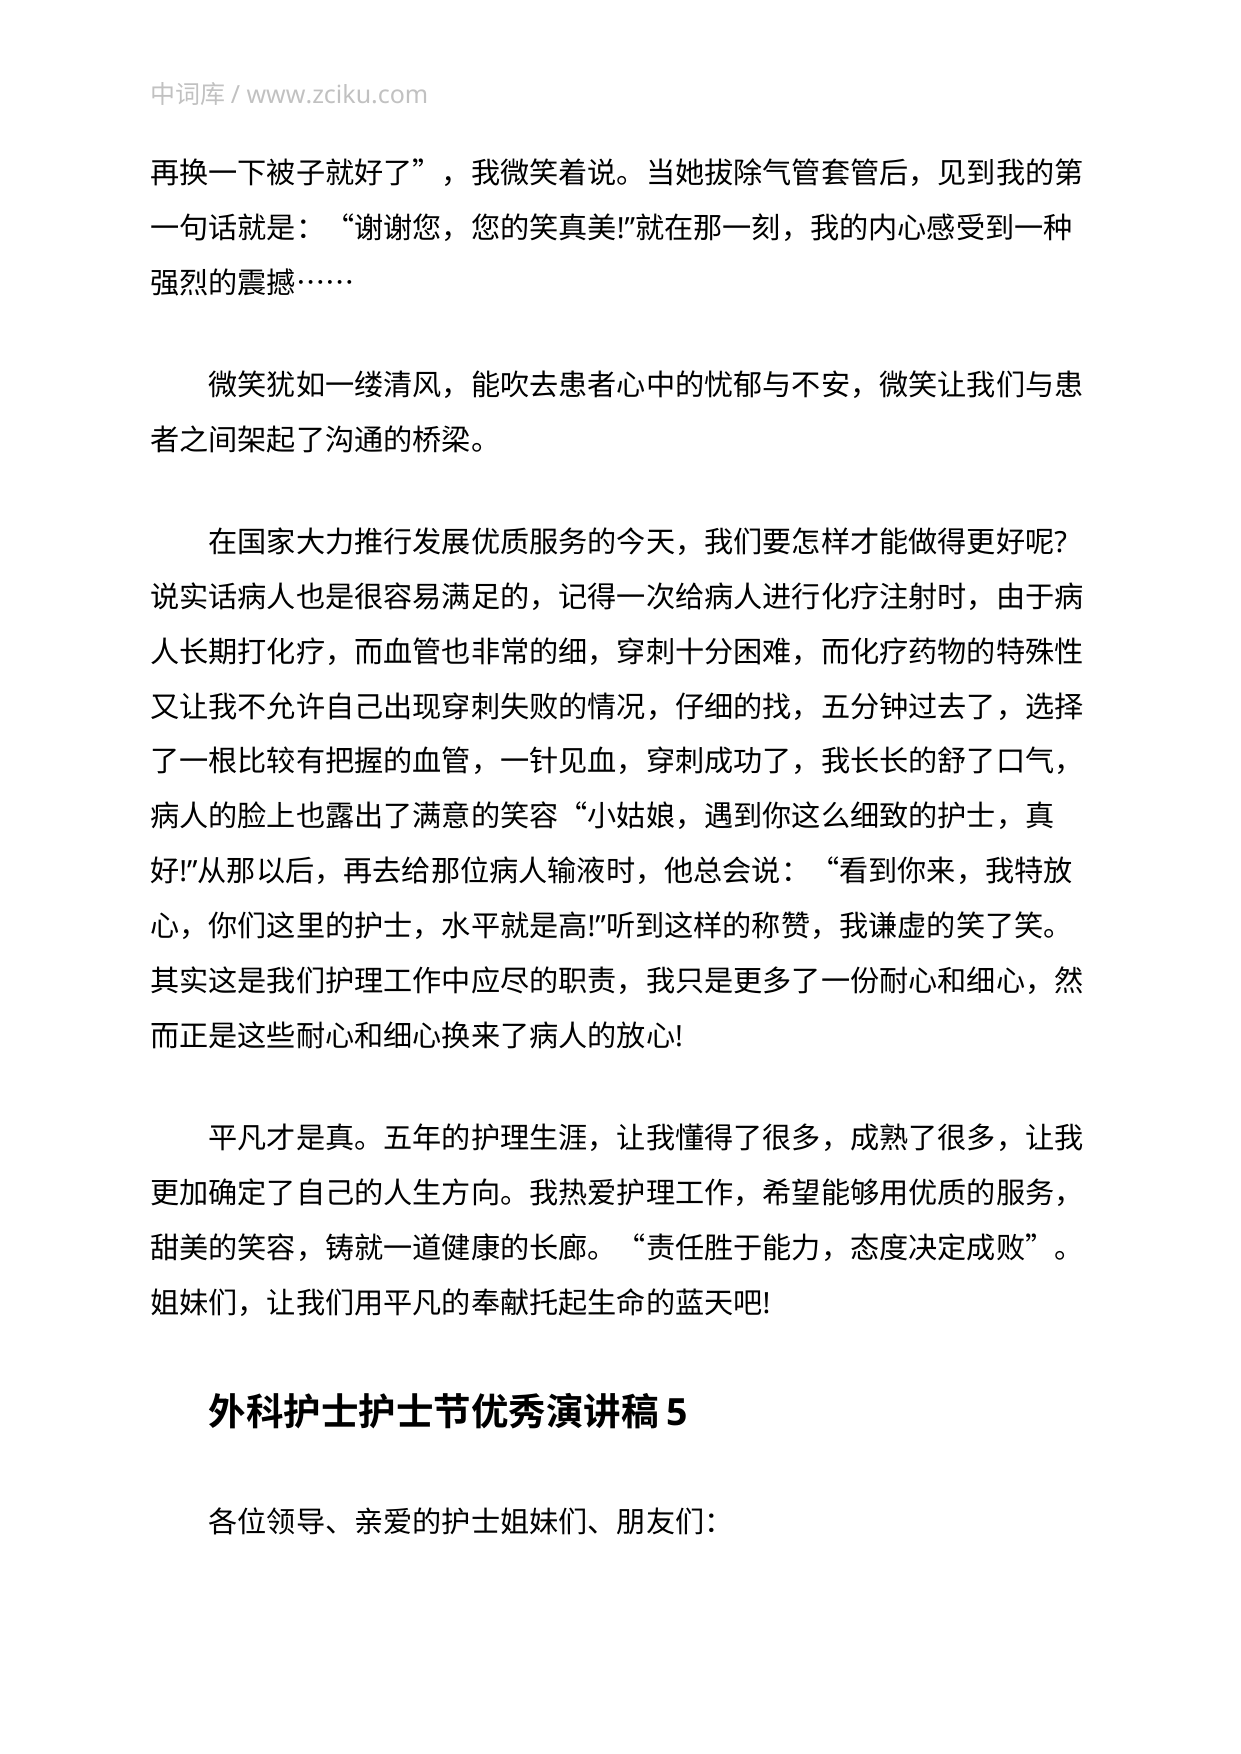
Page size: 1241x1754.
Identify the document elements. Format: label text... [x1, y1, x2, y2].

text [150, 150, 1090, 302]
text 各位领导、亲爱的护士姐妹们、朋友们： [150, 1499, 1090, 1541]
text 在国家大力推行发展优质服务的今天，我们要怎样才能做得更好呢?说实话病人也是很容易满足的，记得一次给病人进行化疗注射时，由于病人长期打化疗，而血管也非常的细，穿刺十分困难，而化疗药物的特殊性又让我不允许自己出现穿刺失败的情况，仔细的找，五分钟过去了，选择了一根比较有把握的血管，一针见血，穿刺成功了，我长长的舒了口气，病人的脸上也露出了满意的笑容“小姑娘，遇到你这么细致的护士，真好!”从那以后，再去给那位病人输液时，他总会说：“看到你来，我特放心，你们这里的护士，水平就是高!”听到这样的称赞，我谦虚的笑了笑。其实这是我们护理工作中应尽的职责，我只是更多了一份耐心和细心，然而正是这些耐心和细心换来了病人的放心! [150, 518, 1090, 1055]
text 外科护士护士节优秀演讲稿5 [150, 1381, 1090, 1436]
text 微笑犹如一缕清风，能吹去患者心中的忧郁与不安，微笑让我们与患者之间架起了沟通的桥梁。 [150, 362, 1090, 459]
text 平凡才是真。五年的护理生涯，让我懂得了很多，成熟了很多，让我更加确定了自己的人生方向。我热爱护理工作，希望能够用优质的服务，甜美的笑容，铸就一道健康的长廊。“责任胜于能力，态度决定成败”。姐妹们，让我们用平凡的奉献托起生命的蓝天吧! [150, 1115, 1090, 1322]
